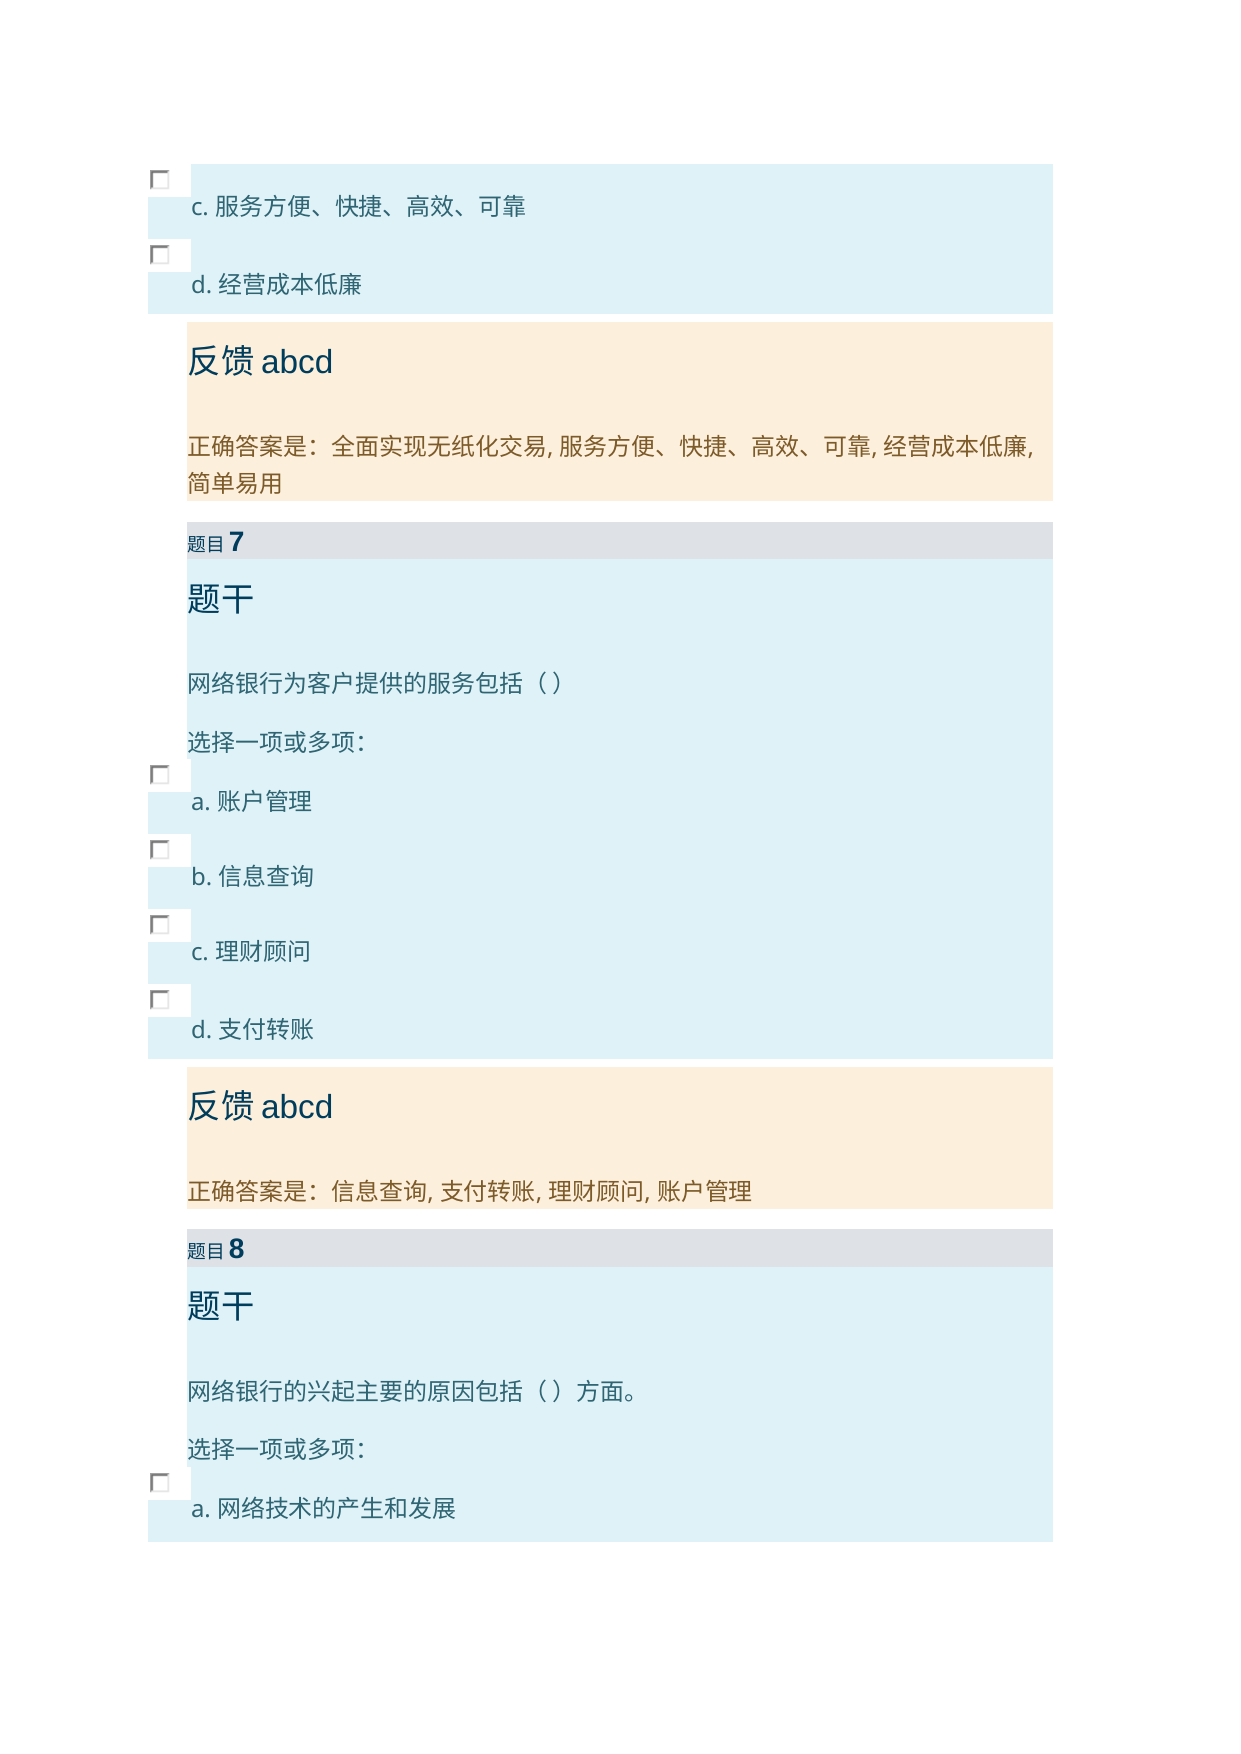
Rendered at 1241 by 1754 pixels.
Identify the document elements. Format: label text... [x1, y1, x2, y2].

text a. 网络技术的产生和发展 [148, 1467, 1053, 1542]
text c. 服务方便、快捷、高效、可靠 [148, 164, 1053, 239]
text 正确答案是：信息查询, 支付转账, 理财顾问, 账户管理 [187, 1171, 1053, 1209]
text d. 经营成本低廉 [148, 239, 1053, 314]
text 题干 [187, 559, 1053, 634]
text 题干 [187, 1267, 1053, 1342]
text 正确答案是：全面实现无纸化交易, 服务方便、快捷、高效、可靠, 经营成本低廉, 简单易用 [187, 426, 1053, 501]
text 选择一项或多项： [187, 1429, 1053, 1467]
text 反馈abcd [187, 322, 1053, 397]
text 题目7 [187, 522, 1053, 559]
text 题目8 [187, 1229, 1053, 1267]
text c. 理财顾问 [148, 909, 1053, 984]
text a. 账户管理 [148, 759, 1053, 834]
text 选择一项或多项： [187, 722, 1053, 759]
text 反馈abcd [187, 1067, 1053, 1142]
text 网络银行的兴起主要的原因包括（ ）方面。 [187, 1371, 1053, 1409]
text d. 支付转账 [148, 984, 1053, 1059]
text b. 信息查询 [148, 834, 1053, 909]
text 网络银行为客户提供的服务包括（ ） [187, 664, 1053, 701]
